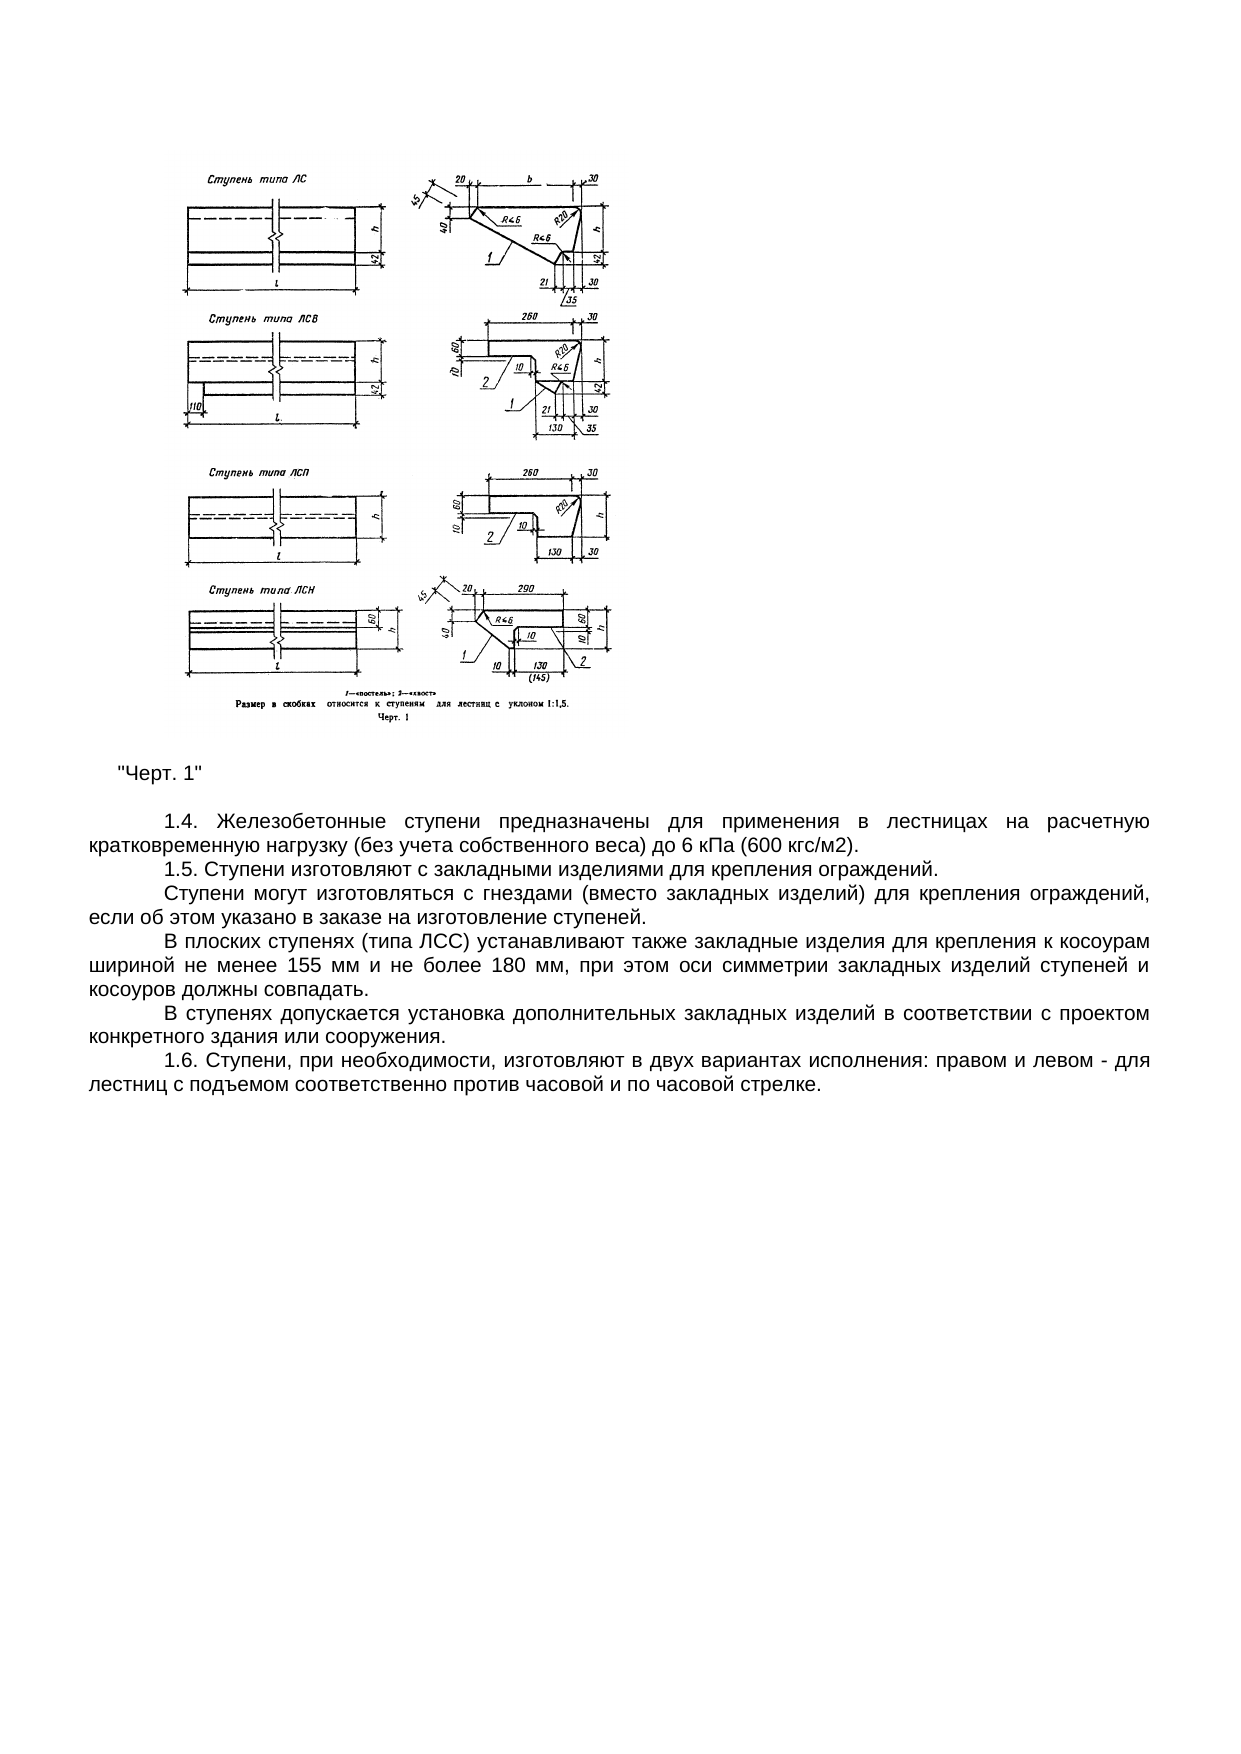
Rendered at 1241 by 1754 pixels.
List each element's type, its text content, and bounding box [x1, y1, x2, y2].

text 1.6. Ступени, при необходимости, изготовляют в двух вариантах исполнения: правом и левом - для лестниц с подъемом соответственно против часовой и по часовой стрелке. [88, 1048, 1152, 1096]
text Ступени могут изготовляться с гнездами (вместо закладных изделий) для крепления ограждений, если об этом указано в заказе на изготовление ступеней. [88, 881, 1152, 928]
picture [163, 150, 630, 738]
text В ступенях допускается установка дополнительных закладных изделий в соответствии с проектом конкретного здания или сооружения. [88, 1000, 1152, 1048]
text "Черт. 1" [103, 761, 1152, 785]
text 1.5. Ступени изготовляют с закладными изделиями для крепления ограждений. [88, 857, 1152, 881]
text В плоских ступенях (типа ЛСС) устанавливают также закладные изделия для крепления к косоурам шириной не менее 155 мм и не более 180 мм, при этом оси симметрии закладных изделий ступеней и косоуров должны совпадать. [88, 928, 1152, 1000]
text 1.4. Железобетонные ступени предназначены для применения в лестницах на расчетную кратковременную нагрузку (без учета собственного веса) до 6 кПа (600 кгс/м2). [88, 809, 1152, 857]
